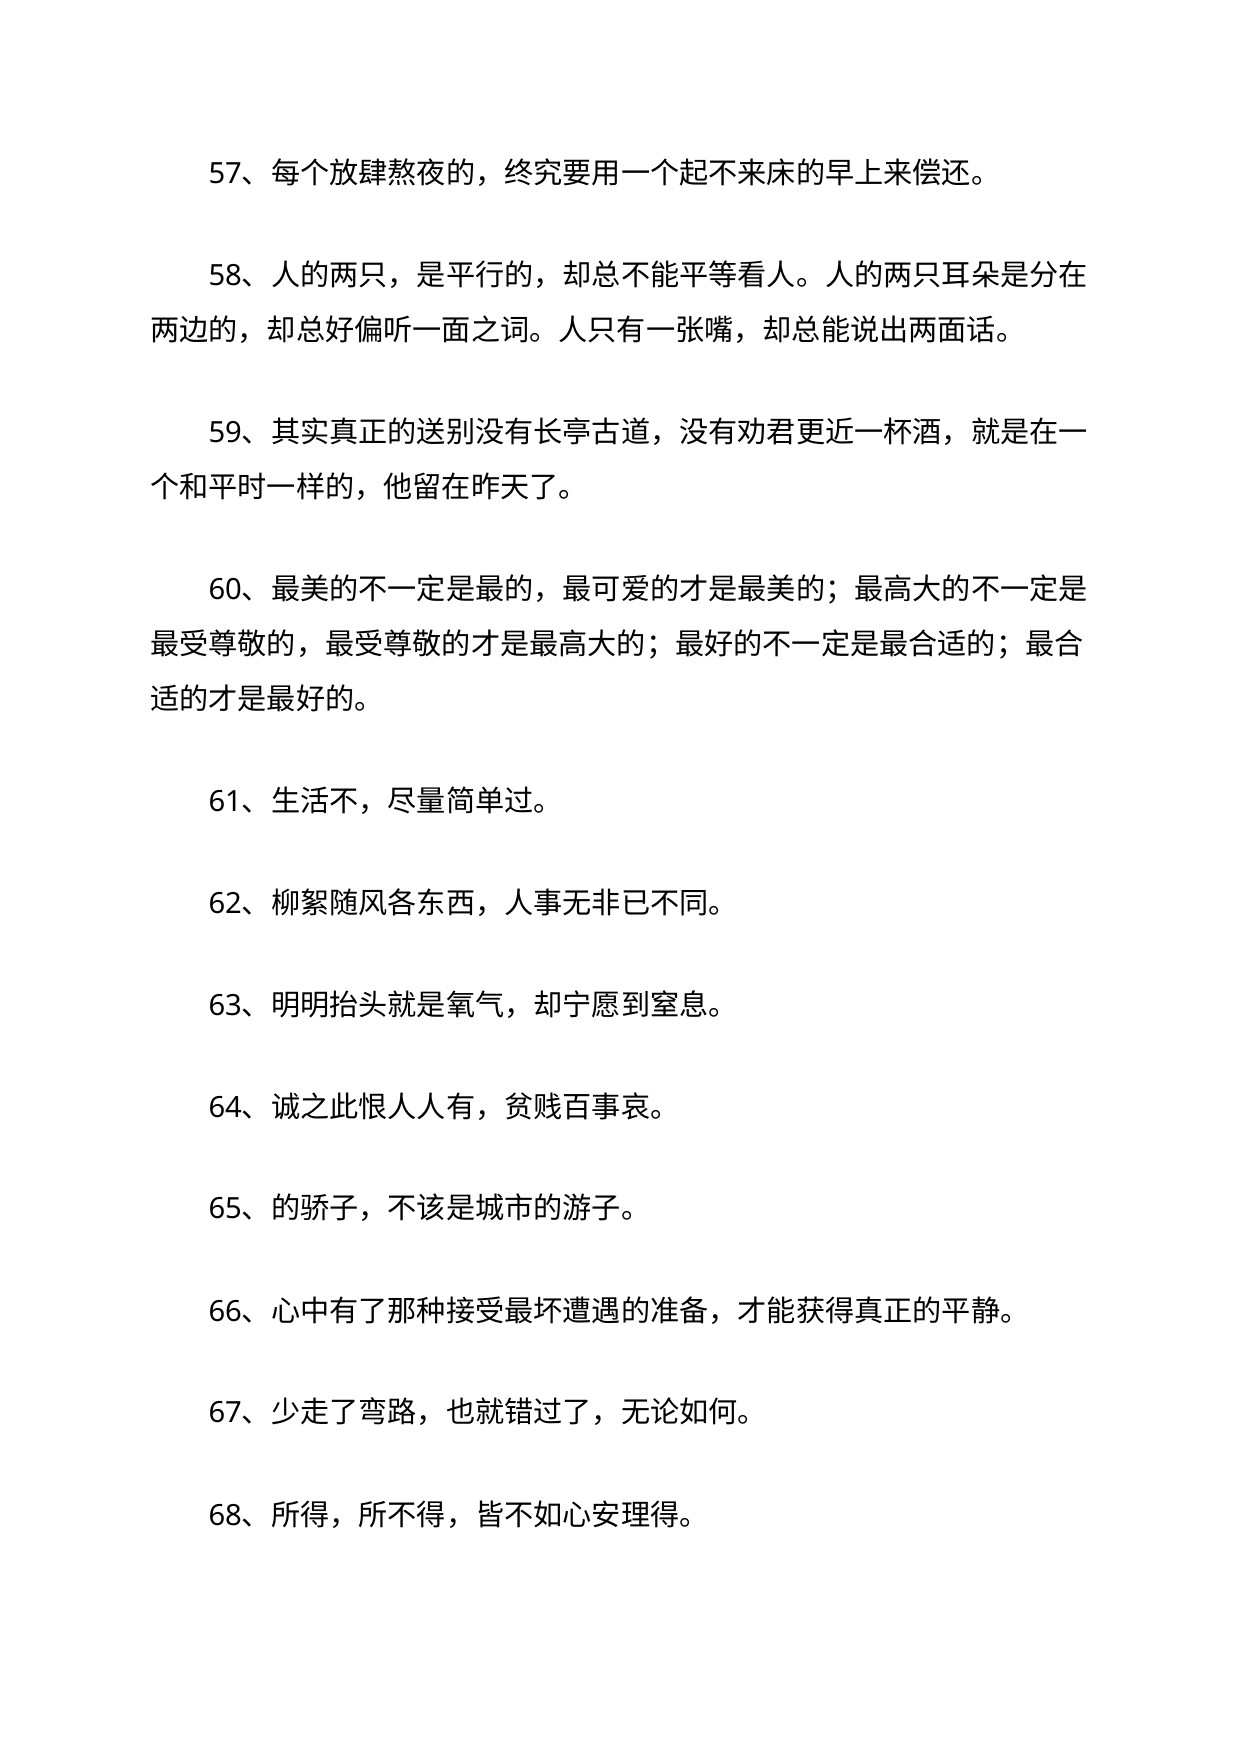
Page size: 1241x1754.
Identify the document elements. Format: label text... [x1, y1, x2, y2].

text 65、的骄子，不该是城市的游子。 [150, 1185, 1090, 1227]
text 61、生活不，尽量简单过。 [150, 777, 1090, 819]
text 68、所得，所不得，皆不如心安理得。 [150, 1491, 1090, 1533]
text 63、明明抬头就是氧气，却宁愿到窒息。 [150, 981, 1090, 1023]
text 62、柳絮随风各东西，人事无非已不同。 [150, 879, 1090, 922]
text 67、少走了弯路，也就错过了，无论如何。 [150, 1389, 1090, 1431]
text 64、诚之此恨人人有，贫贱百事哀。 [150, 1083, 1090, 1126]
text 57、每个放肆熬夜的，终究要用一个起不来床的早上来偿还。 [150, 150, 1090, 192]
text 58、人的两只，是平行的，却总不能平等看人。人的两只耳朵是分在两边的，却总好偏听一面之词。人只有一张嘴，却总能说出两面话。 [150, 252, 1090, 349]
text 59、其实真正的送别没有长亭古道，没有劝君更近一杯酒，就是在一个和平时一样的，他留在昨天了。 [150, 409, 1090, 506]
text 60、最美的不一定是最的，最可爱的才是最美的；最高大的不一定是最受尊敬的，最受尊敬的才是最高大的；最好的不一定是最合适的；最合适的才是最好的。 [150, 566, 1090, 718]
text 66、心中有了那种接受最坏遭遇的准备，才能获得真正的平静。 [150, 1287, 1090, 1329]
